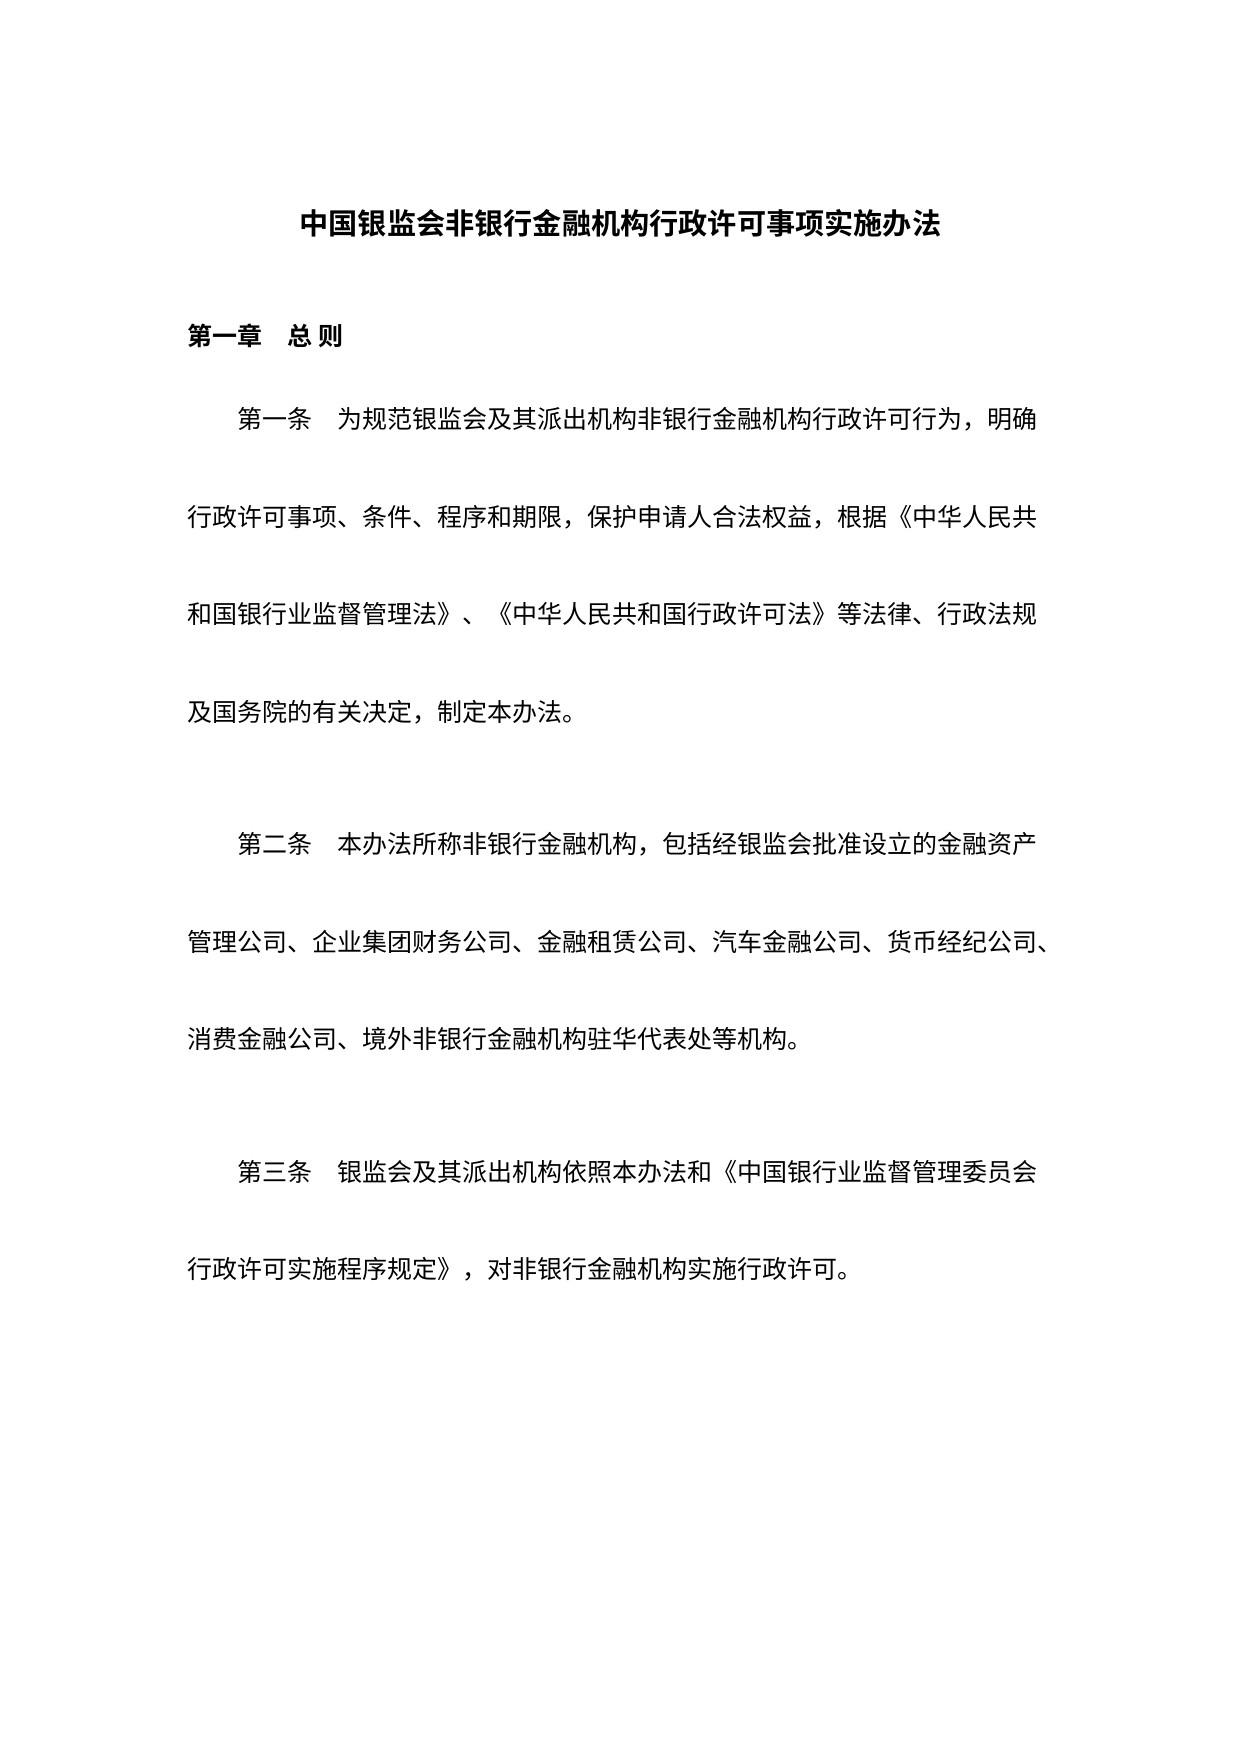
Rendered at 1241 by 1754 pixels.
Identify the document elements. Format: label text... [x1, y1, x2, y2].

text 第一章 总 则 [187, 302, 1053, 367]
text 第二条 本办法所称非银行金融机构，包括经银监会批准设立的金融资产管理公司、企业集团财务公司、金融租赁公司、汽车金融公司、货币经纪公司、消费金融公司、境外非银行金融机构驻华代表处等机构。 [187, 811, 1053, 1071]
subtitle 中国银监会非银行金融机构行政许可事项实施办法 [187, 189, 1053, 254]
text 第三条 银监会及其派出机构依照本办法和《中国银行业监督管理委员会行政许可实施程序规定》，对非银行金融机构实施行政许可。 [187, 1138, 1053, 1301]
text 第一条 为规范银监会及其派出机构非银行金融机构行政许可行为，明确行政许可事项、条件、程序和期限，保护申请人合法权益，根据《中华人民共和国银行业监督管理法》、《中华人民共和国行政许可法》等法律、行政法规及国务院的有关决定，制定本办法。 [187, 385, 1053, 743]
